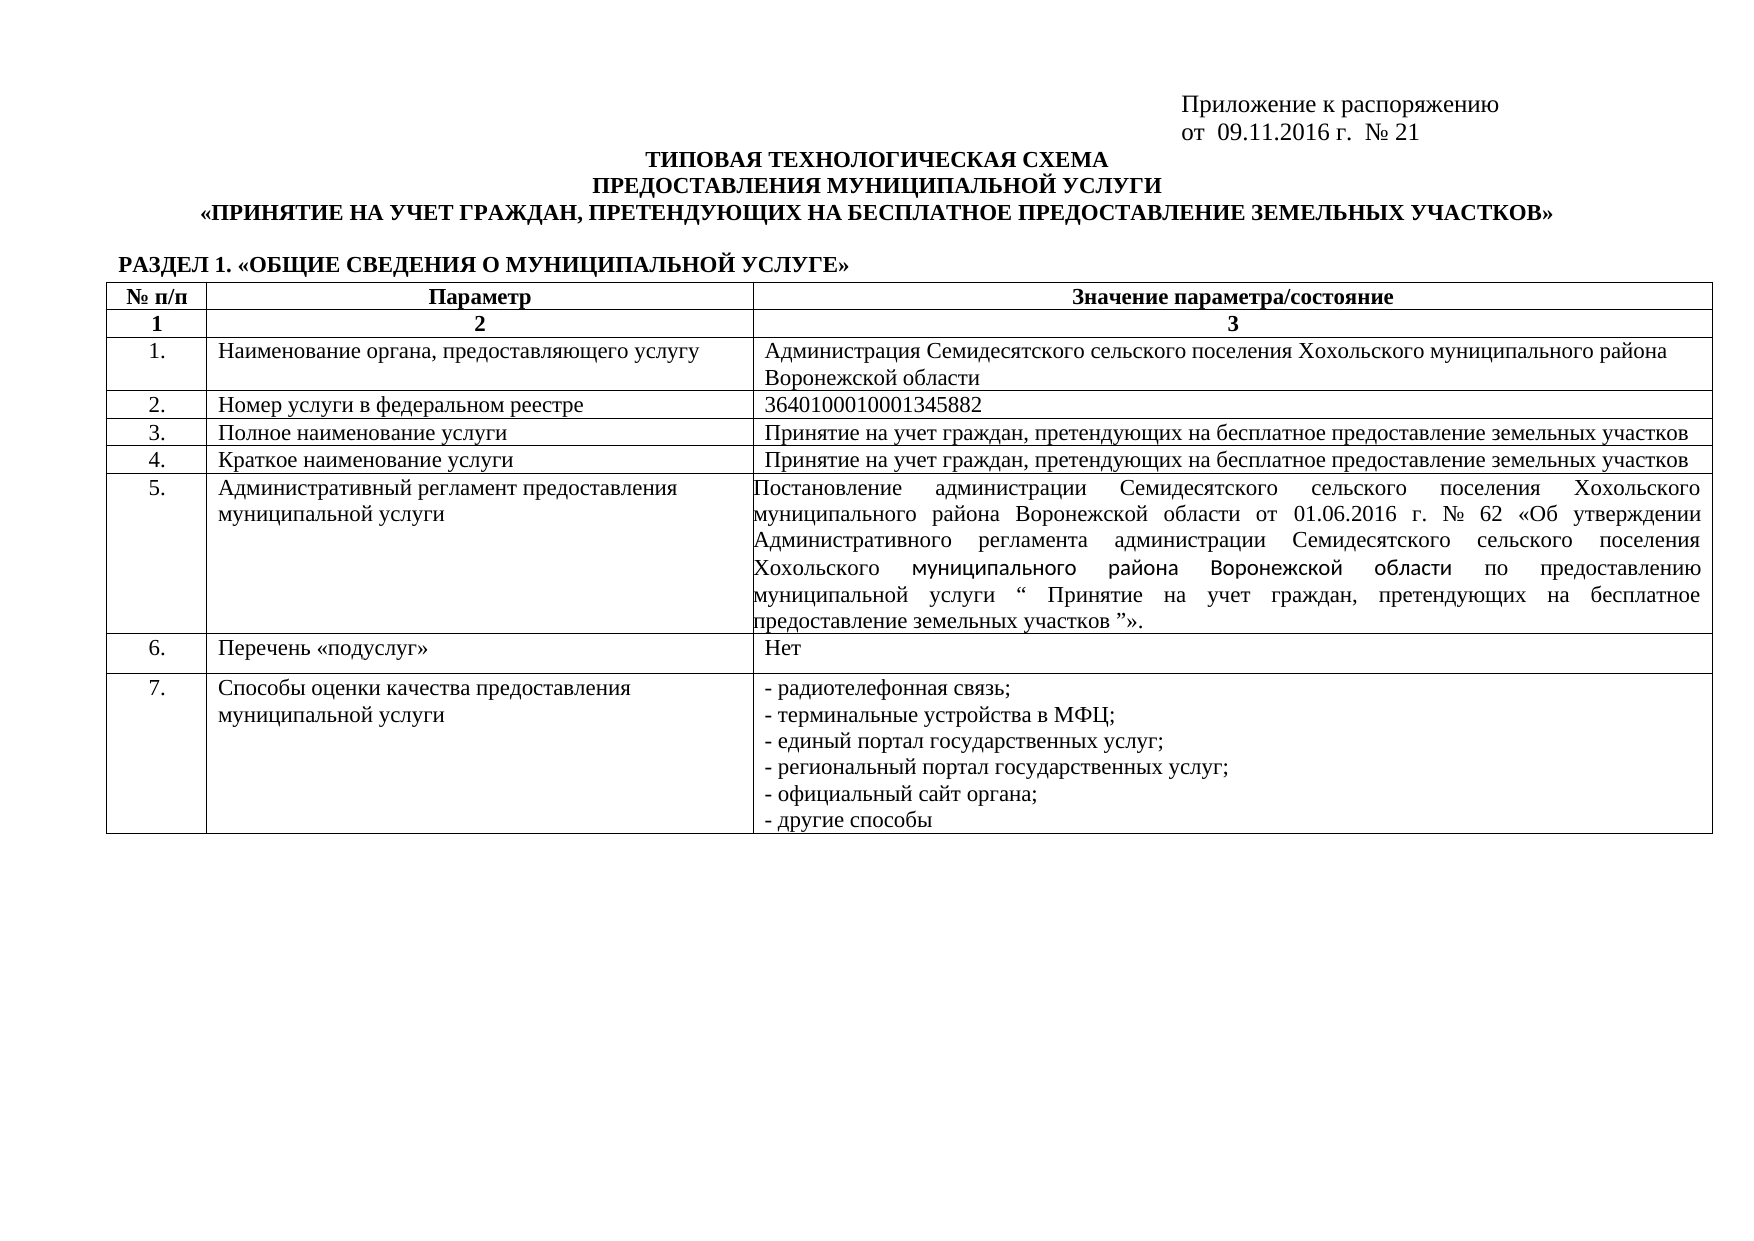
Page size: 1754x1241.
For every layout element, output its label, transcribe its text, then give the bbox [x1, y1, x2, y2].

text «ПРИНЯТИЕ НА УЧЕТ ГРАЖДАН, ПРЕТЕНДУЮЩИХ НА БЕСПЛАТНОЕ ПРЕДОСТАВЛЕНИЕ ЗЕМЕЛЬНЫХ УЧАСТКОВ» [118, 199, 1636, 225]
table_cell 3. [107, 419, 206, 445]
table_cell 7. [107, 674, 206, 832]
table_cell 1. [107, 338, 206, 390]
table_cell Способы оценки качества предоставления муниципальной услуги [207, 674, 753, 832]
table_header Параметр [207, 283, 753, 309]
table_cell 6. [107, 634, 206, 673]
table_header № п/п [107, 283, 206, 309]
table_cell Административный регламент предоставления муниципальной услуги [207, 474, 753, 633]
text Приложение к распоряжению [1181, 89, 1639, 117]
table_cell Наименование органа, предоставляющего услугу [207, 338, 753, 390]
subtitle РАЗДЕЛ 1. «ОБЩИЕ СВЕДЕНИЯ О МУНИЦИПАЛЬНОЙ УСЛУГЕ» [118, 252, 1636, 278]
table_cell Перечень «подуслуг» [207, 634, 753, 673]
table_cell 2. [107, 391, 206, 418]
table_cell 4. [107, 446, 206, 472]
table_cell 3 [754, 310, 1712, 337]
table_cell Полное наименование услуги [207, 419, 753, 445]
table_cell 3640100010001345882 [754, 391, 1712, 418]
table_cell Администрация Семидесятского сельского поселения Хохольского муниципального района Воронежской области [754, 338, 1712, 390]
table_header Значение параметра/состояние [754, 283, 1712, 309]
table_cell Номер услуги в федеральном реестре [207, 391, 753, 418]
table_cell Краткое наименование услуги [207, 446, 753, 472]
table_cell Принятие на учет граждан, претендующих на бесплатное предоставление земельных участков [754, 446, 1712, 472]
table_cell Принятие на учет граждан, претендующих на бесплатное предоставление земельных участков [754, 419, 1712, 445]
table_cell - радиотелефонная связь; - терминальные устройства в МФЦ; - единый портал государственных услуг; - региональный портал государственных услуг; - официальный сайт органа; - другие способы [754, 674, 1712, 832]
text ТИПОВАЯ ТЕХНОЛОГИЧЕСКАЯ СХЕМА [118, 146, 1636, 172]
table_cell 5. [107, 474, 206, 633]
table_cell Нет [754, 634, 1712, 673]
table_cell Постановление администрации Семидесятского сельского поселения Хохольского муниципального района Воронежской области от 01.06.2016 г. № 62 «Об утверждении Административного регламента администрации Семидесятского сельского поселения Хохольского муниципального района Воронежской области по предоставлению муниципальной услуги “ Принятие на учет граждан, претендующих на бесплатное предоставление земельных участков ”». [754, 474, 1712, 633]
text от 09.11.2016 г. № 21 [1181, 117, 1639, 146]
table_cell 2 [207, 310, 753, 337]
text ПРЕДОСТАВЛЕНИЯ МУНИЦИПАЛЬНОЙ УСЛУГИ [118, 172, 1636, 199]
table_cell 1 [107, 310, 206, 337]
